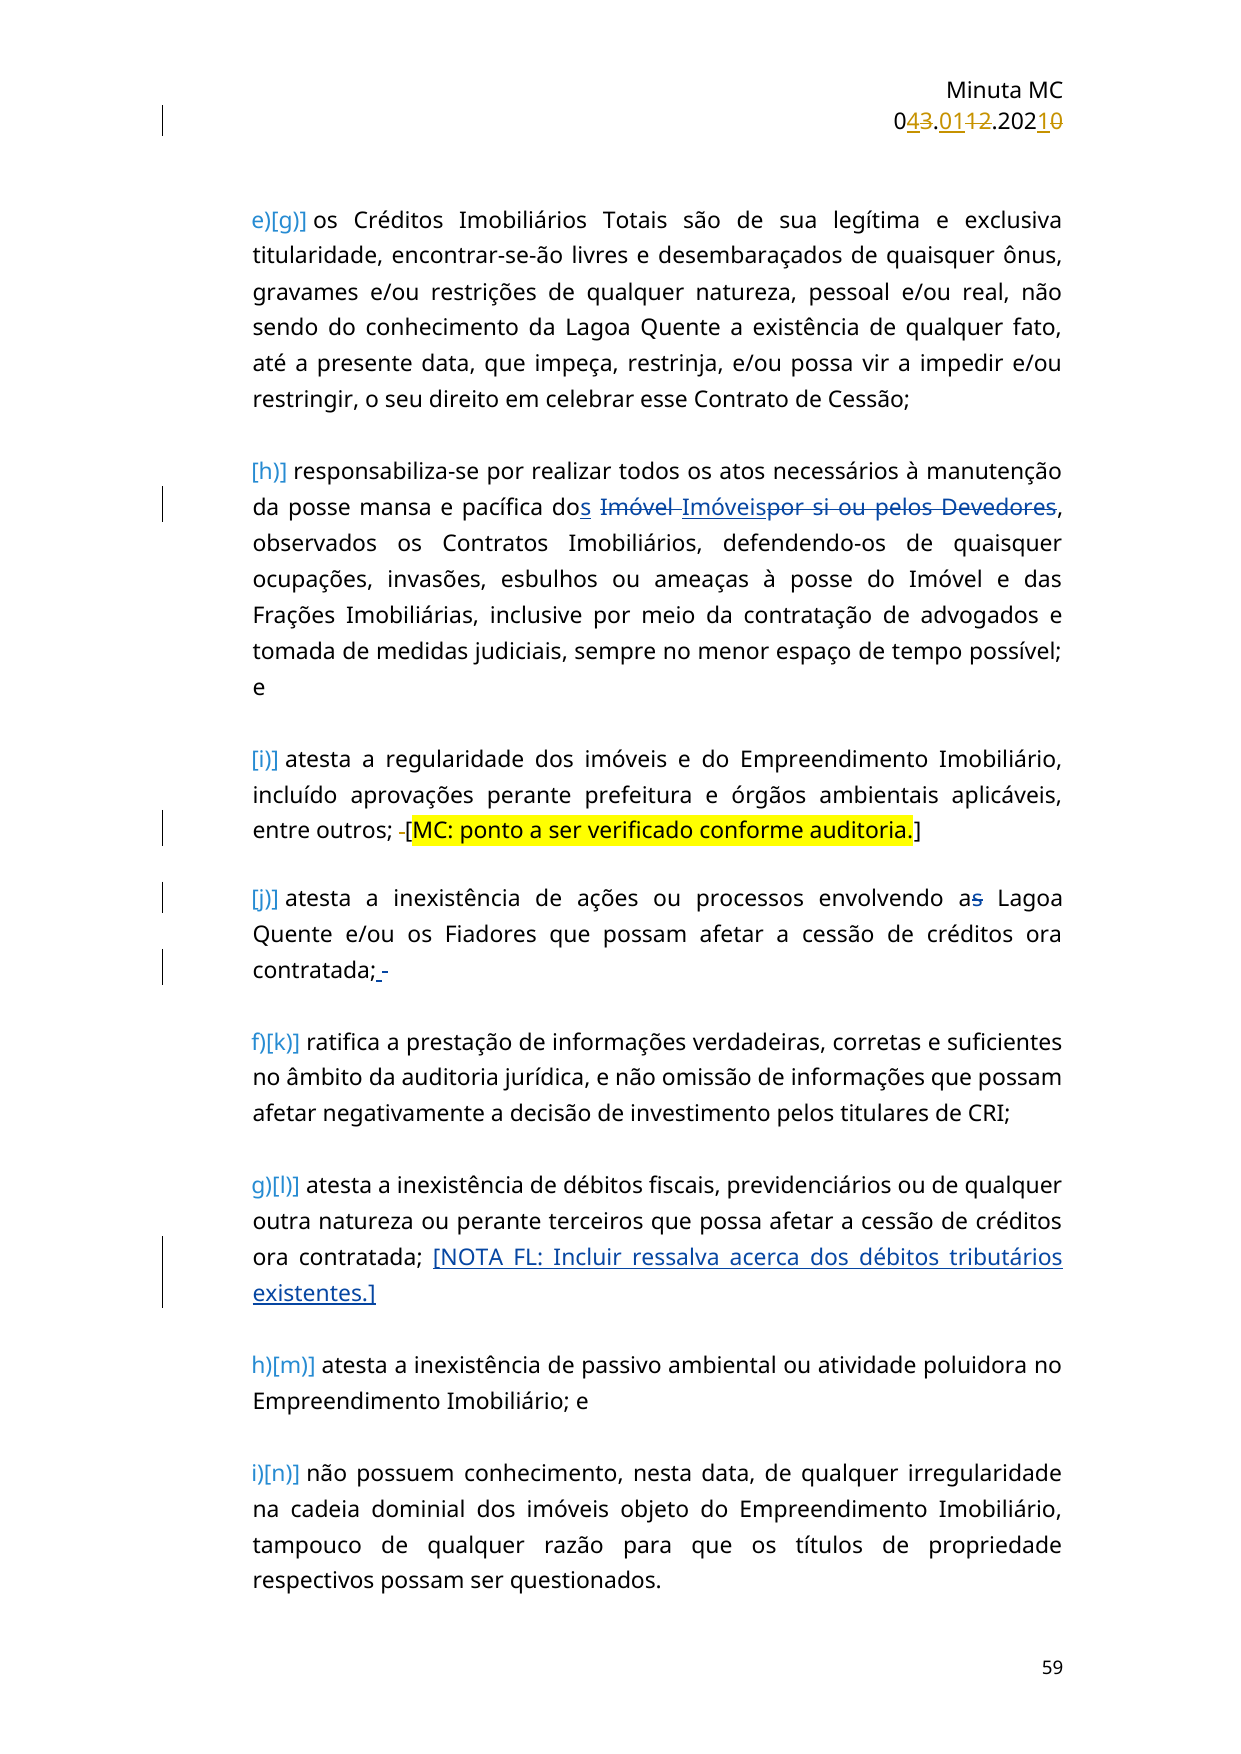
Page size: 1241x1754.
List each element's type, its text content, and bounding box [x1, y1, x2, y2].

list os Créditos Imobiliários Totais são de sua legítima e exclusiva titularidade, encontrar-se-ão livres e desembaraçados de quaisquer ônus, gravames e/ou restrições de qualquer natureza, pessoal e/ou real, não sendo do conhecimento da Lagoa Quente a existência de qualquer fato, até a presente data, que impeça, restrinja, e/ou possa vir a impedir e/ou restringir, o seu direito em celebrar esse Contrato de Cessão; [251, 203, 1063, 414]
list não possuem conhecimento, nesta data, de qualquer irregularidade na cadeia dominial dos imóveis objeto do Empreendimento Imobiliário, tampouco de qualquer razão para que os títulos de propriedade respectivos possam ser questionados. [251, 1457, 1063, 1596]
list ratifica a prestação de informações verdadeiras, corretas e suficientes no âmbito da auditoria jurídica, e não omissão de informações que possam afetar negativamente a decisão de investimento pelos titulares de CRI; [251, 1025, 1063, 1128]
list atesta a regularidade dos imóveis e do Empreendimento Imobiliário, incluído aprovações perante prefeitura e órgãos ambientais aplicáveis, entre outros; [MC: ponto a ser verificado conforme auditoria.] [251, 743, 1063, 846]
list atesta a inexistência de passivo ambiental ou atividade poluidora no Empreendimento Imobiliário; e [251, 1349, 1063, 1416]
list atesta a inexistência de débitos fiscais, previdenciários ou de qualquer outra natureza ou perante terceiros que possa afetar a cessão de créditos ora contratada; [251, 1169, 1063, 1308]
list responsabiliza-se por realizar todos os atos necessários à manutenção da posse mansa e pacífica do , observados os Contratos Imobiliários, defendendo-os de quaisquer ocupações, invasões, esbulhos ou ameaças à posse do Imóvel e das Frações Imobiliárias, inclusive por meio da contratação de advogados e tomada de medidas judiciais, sempre no menor espaço de tempo possível; e [251, 455, 1063, 702]
list atesta a inexistência de ações ou processos envolvendo a Lagoa Quente e/ou os Fiadores que possam afetar a cessão de créditos ora contratada; [251, 882, 1063, 985]
